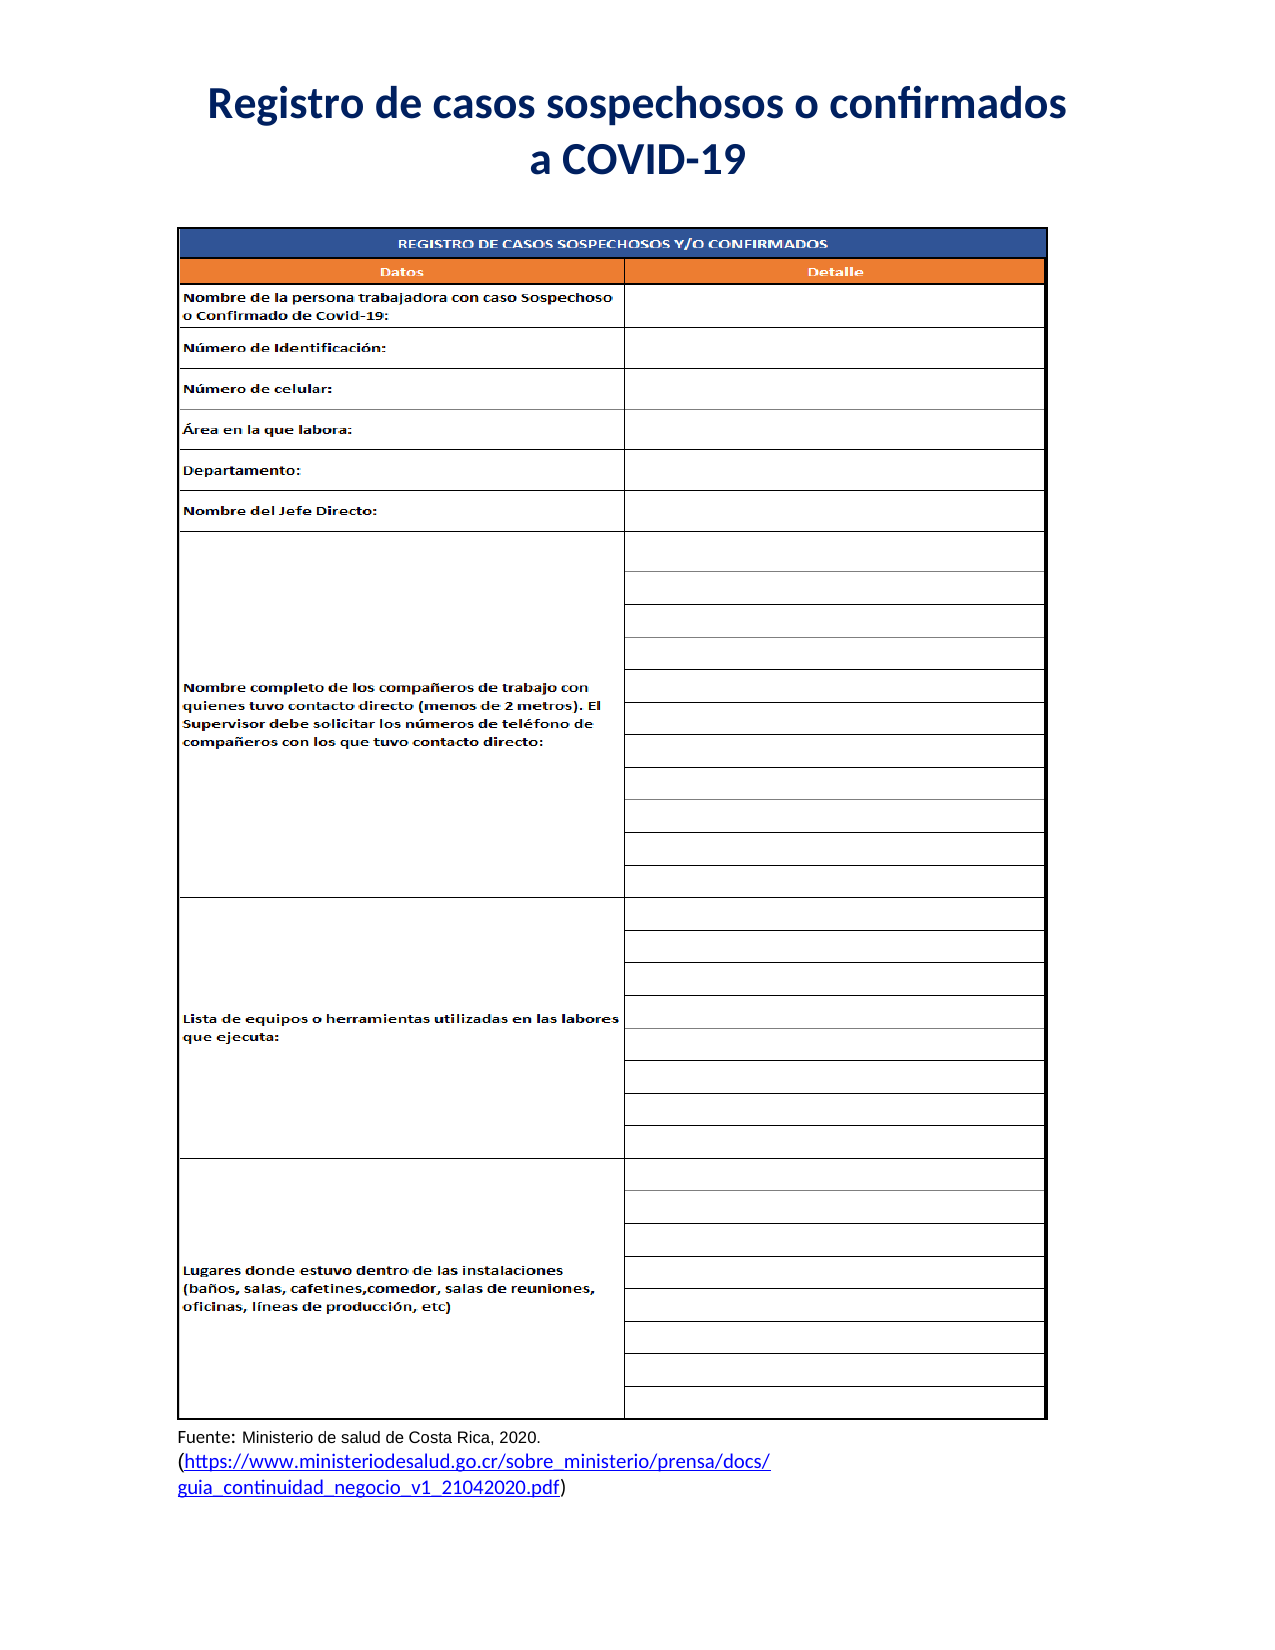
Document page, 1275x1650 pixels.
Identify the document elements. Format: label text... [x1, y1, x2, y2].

text Fuente: Ministerio de salud de Costa Rica, 2020. (https://www.ministeriodesalud.go.cr/sobre_ministerio/prensa/docs/guia_continuidad_negocio_v1_21042020.pdf) [177, 1423, 1098, 1499]
picture [179, 229, 1046, 1418]
